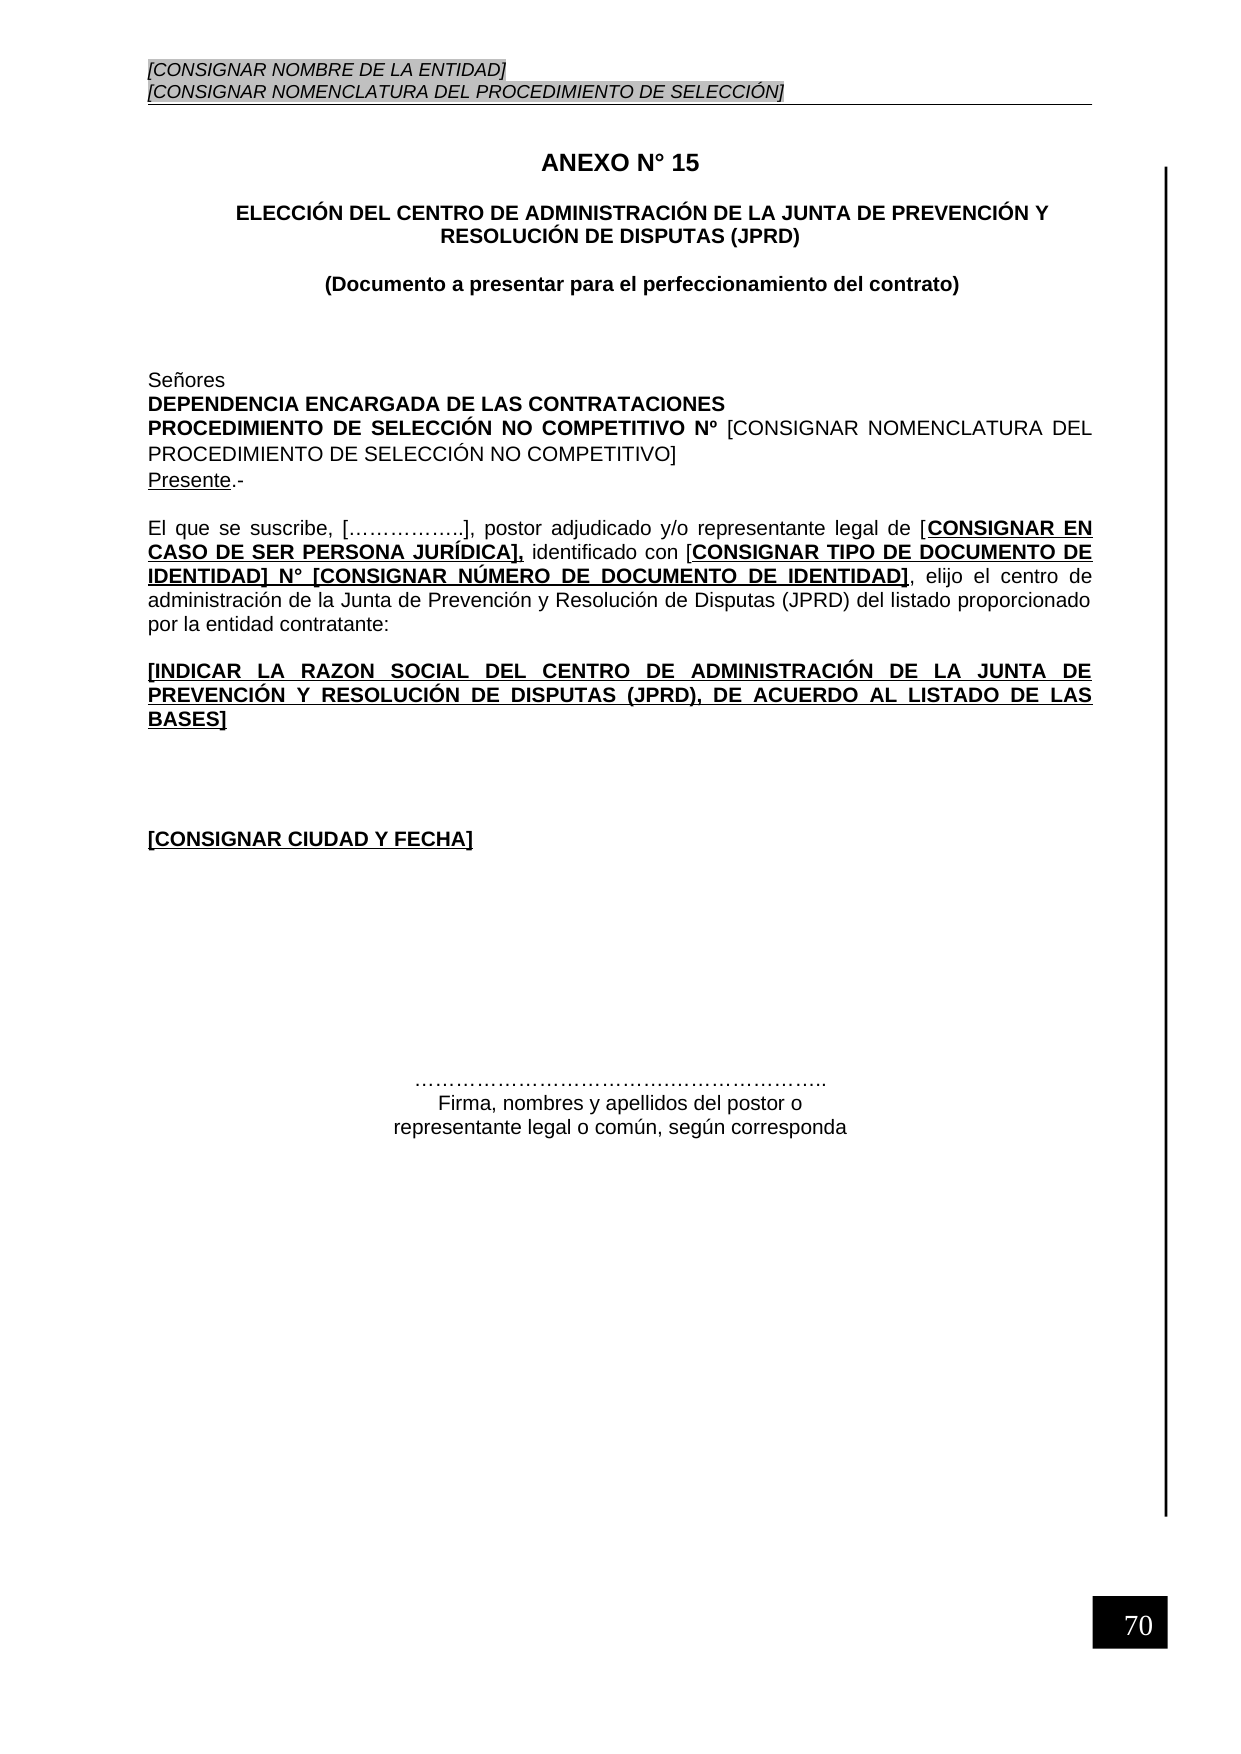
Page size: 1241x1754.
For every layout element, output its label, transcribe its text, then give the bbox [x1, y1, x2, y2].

text ANEXO N° 15 [148, 148, 1092, 176]
table_header ……………………………….………………….. Firma, nombres y apellidos del postor o representante legal o común, según corresponda [380, 1067, 860, 1181]
text (Documento a presentar para el perfeccionamiento del contrato) [148, 272, 1092, 296]
text El que se suscribe, [……………..], postor adjudicado y/o representante legal de [CONSIGNAR EN CASO DE SER PERSONA JURÍDICA], identificado con [CONSIGNAR TIPO DE DOCUMENTO DE IDENTIDAD] N° [CONSIGNAR NÚMERO DE DOCUMENTO DE IDENTIDAD], elijo el centro de administración de la Junta de Prevención y Resolución de Disputas (JPRD) del listado proporcionado por la entidad contratante: [148, 516, 1093, 635]
text DEPENDENCIA ENCARGADA DE LAS CONTRATACIONES [148, 392, 1092, 416]
text ELECCIÓN DEL CENTRO DE ADMINISTRACIÓN DE LA JUNTA DE PREVENCIÓN Y RESOLUCIÓN DE DISPUTAS (JPRD) [148, 200, 1092, 248]
text [CONSIGNAR CIUDAD Y FECHA] [148, 827, 1092, 851]
text [INDICAR LA RAZON SOCIAL DEL CENTRO DE ADMINISTRACIÓN DE LA JUNTA DE PREVENCIÓN Y RESOLUCIÓN DE DISPUTAS (JPRD), DE ACUERDO AL LISTADO DE LAS BASES] [148, 705, 1093, 731]
text Presente.- [148, 468, 1092, 492]
text [INDICAR LA RAZON SOCIAL DEL CENTRO DE ADMINISTRACIÓN DE LA JUNTA DE PREVENCIÓN Y RESOLUCIÓN DE DISPUTAS (JPRD), DE ACUERDO AL LISTADO DE LAS BASES] [148, 659, 1093, 704]
text Señores [148, 368, 1092, 392]
text PROCEDIMIENTO DE SELECCIÓN NO COMPETITIVO Nº [CONSIGNAR NOMENCLATURA DEL PROCEDIMIENTO DE SELECCIÓN NO COMPETITIVO] [148, 416, 1092, 466]
